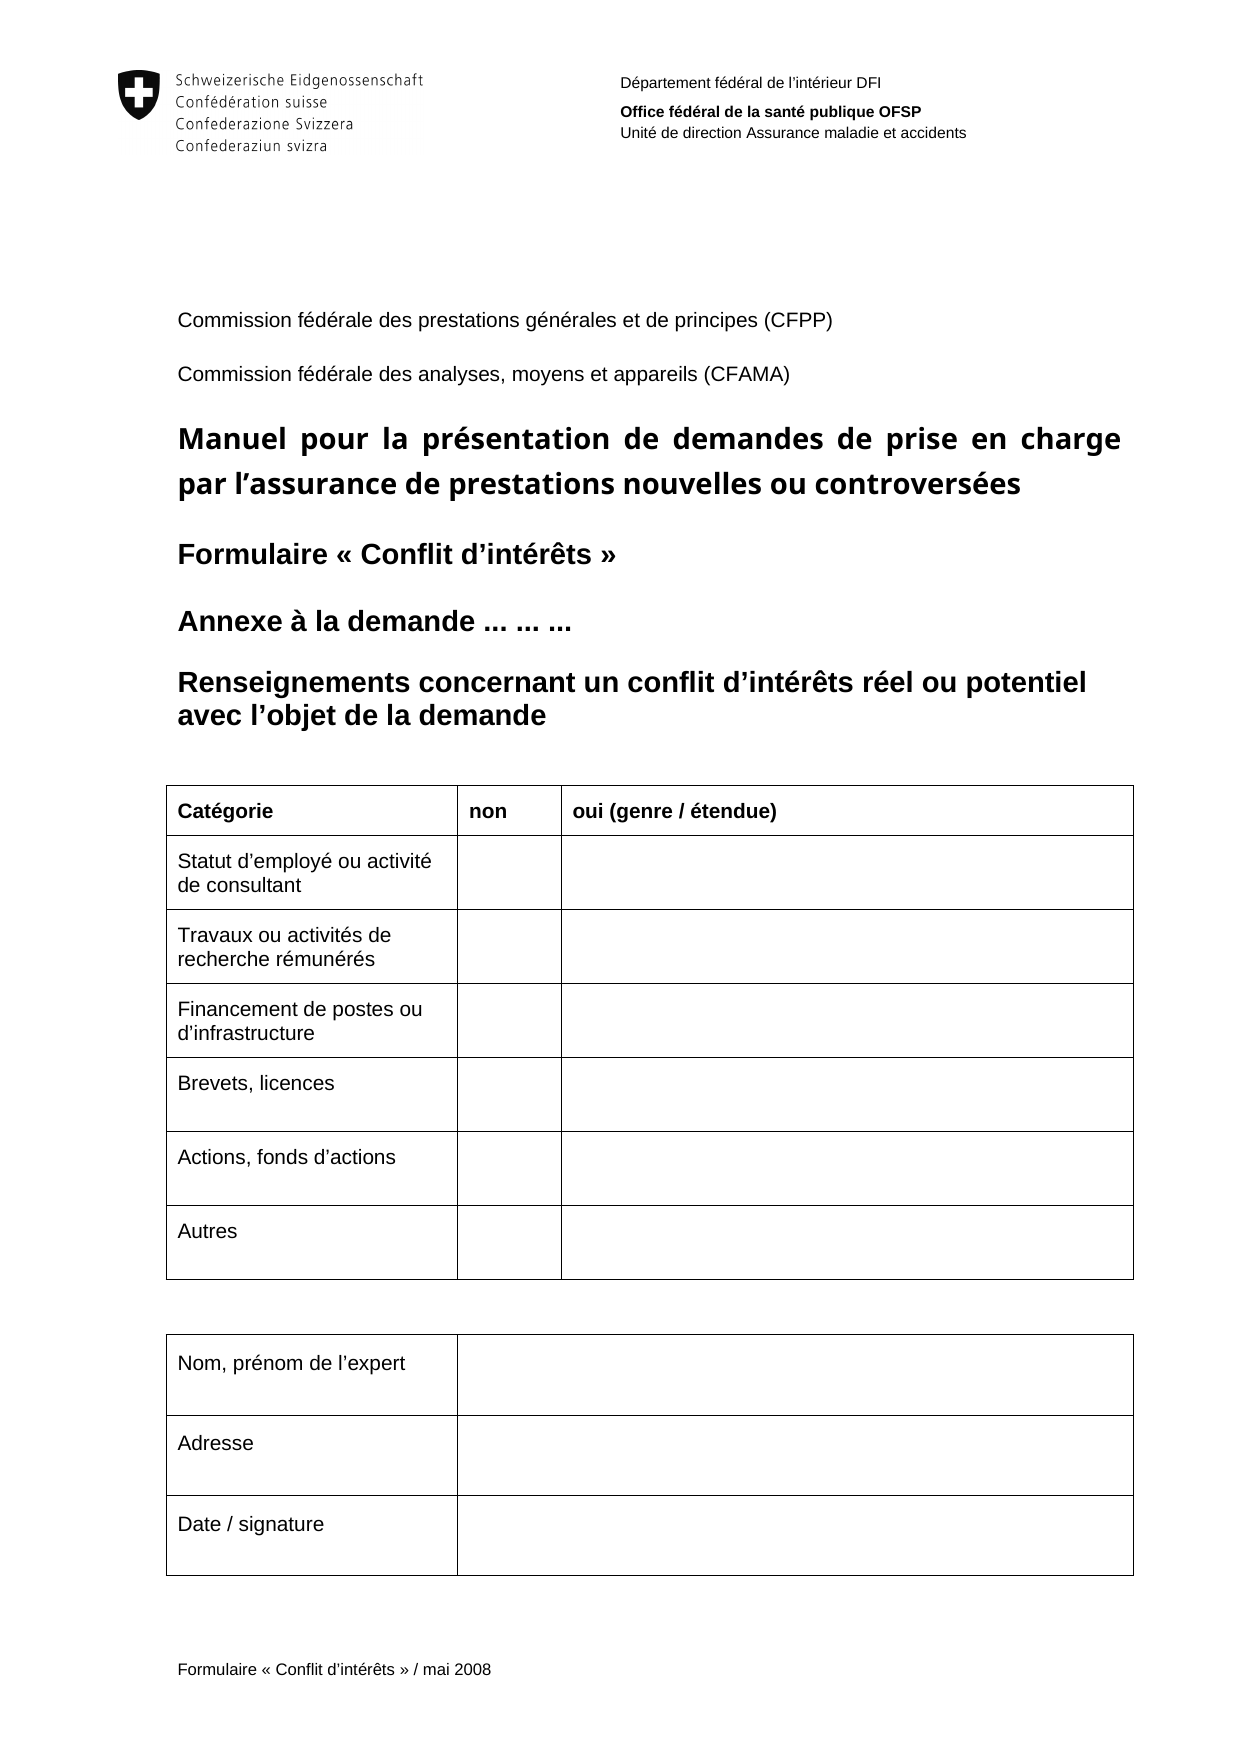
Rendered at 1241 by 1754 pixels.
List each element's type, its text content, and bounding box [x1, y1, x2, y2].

text Manuel pour la présentation de demandes de prise en charge par l’assurance de prestations nouvelles ou controversées [177, 413, 1122, 503]
text Commission fédérale des analyses, moyens et appareils (CFAMA) [177, 359, 1122, 386]
table_cell [562, 836, 1133, 909]
text Commission fédérale des prestations générales et de principes (CFPP) [177, 304, 1122, 332]
table_cell [458, 1496, 1133, 1575]
table_header oui (genre / étendue) [562, 786, 1133, 835]
table_cell [562, 1058, 1133, 1131]
table_cell [458, 1206, 561, 1279]
table_cell [458, 836, 561, 909]
table_cell Statut d’employé ou activité de consultant [167, 836, 457, 909]
table_header [458, 1335, 1133, 1414]
table_cell [458, 984, 561, 1057]
table_header Catégorie [167, 786, 457, 835]
table_cell [562, 984, 1133, 1057]
table_cell Date / signature [167, 1496, 457, 1575]
text Formulaire « Conflit d’intérêts » [177, 537, 1122, 570]
table_cell [458, 1132, 561, 1205]
table_cell Travaux ou activités de recherche rémunérés [167, 910, 457, 983]
table_cell [562, 910, 1133, 983]
text Renseignements concernant un conflit d’intérêts réel ou potentiel avec l’objet de la demande [177, 664, 1122, 732]
table_cell Financement de postes ou d’infrastructure [167, 984, 457, 1057]
table_cell [562, 1206, 1133, 1279]
table_cell Actions, fonds d’actions [167, 1132, 457, 1205]
table_cell Brevets, licences [167, 1058, 457, 1131]
table_cell [458, 910, 561, 983]
table_cell [458, 1058, 561, 1131]
picture [118, 70, 424, 155]
table_cell [458, 1416, 1133, 1495]
table_header Nom, prénom de l’expert [167, 1335, 457, 1414]
table_cell Adresse [167, 1416, 457, 1495]
table_cell [562, 1132, 1133, 1205]
table_cell Autres [167, 1206, 457, 1279]
table_header non [458, 786, 561, 835]
text Annexe à la demande ... ... ... [177, 604, 1122, 637]
